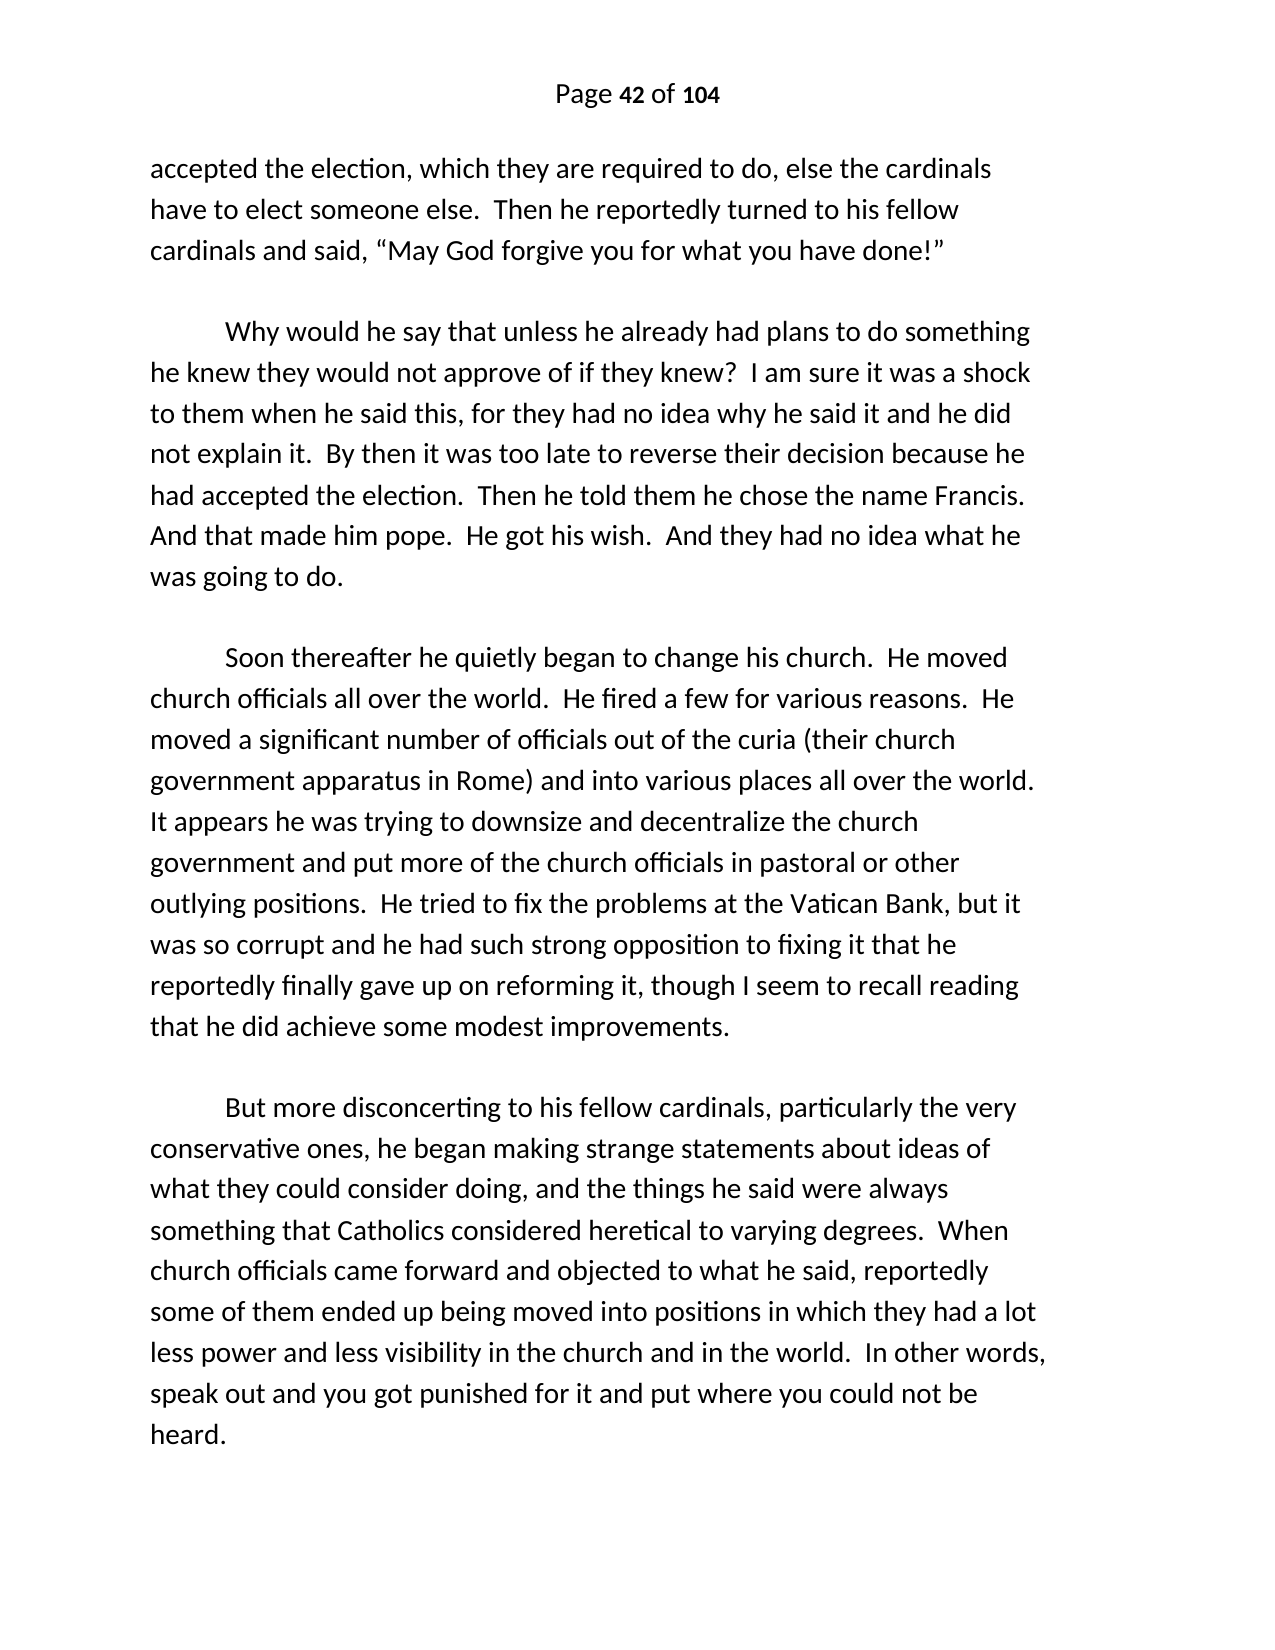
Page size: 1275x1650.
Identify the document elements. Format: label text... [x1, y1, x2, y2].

text Soon thereafter he quietly began to change his church. He moved church officials all over the world. He fired a few for various reasons. He moved a significant number of officials out of the curia (their church government apparatus in Rome) and into various places all over the world. It appears he was trying to downsize and decentralize the church government and put more of the church officials in pastoral or other outlying positions. He tried to fix the problems at the Vatican Bank, but it was so corrupt and he had such strong opposition to fixing it that he reportedly finally gave up on reforming it, though I seem to recall reading that he did achieve some modest improvements. [150, 639, 1050, 1043]
text But more disconcerting to his fellow cardinals, particularly the very conservative ones, he began making strange statements about ideas of what they could consider doing, and the things he said were always something that Catholics considered heretical to varying degrees. When church officials came forward and objected to what he said, reportedly some of them ended up being moved into positions in which they had a lot less power and less visibility in the church and in the world. In other words, speak out and you got punished for it and put where you could not be heard. [150, 1089, 1050, 1452]
text Why would he say that unless he already had plans to do something he knew they would not approve of if they knew? I am sure it was a shock to them when he said this, for they had no idea why he said it and he did not explain it. By then it was too late to reverse their decision because he had accepted the election. Then he told them he chose the name Francis. And that made him pope. He got his wish. And they had no idea what he was going to do. [150, 313, 1050, 594]
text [150, 150, 1050, 267]
